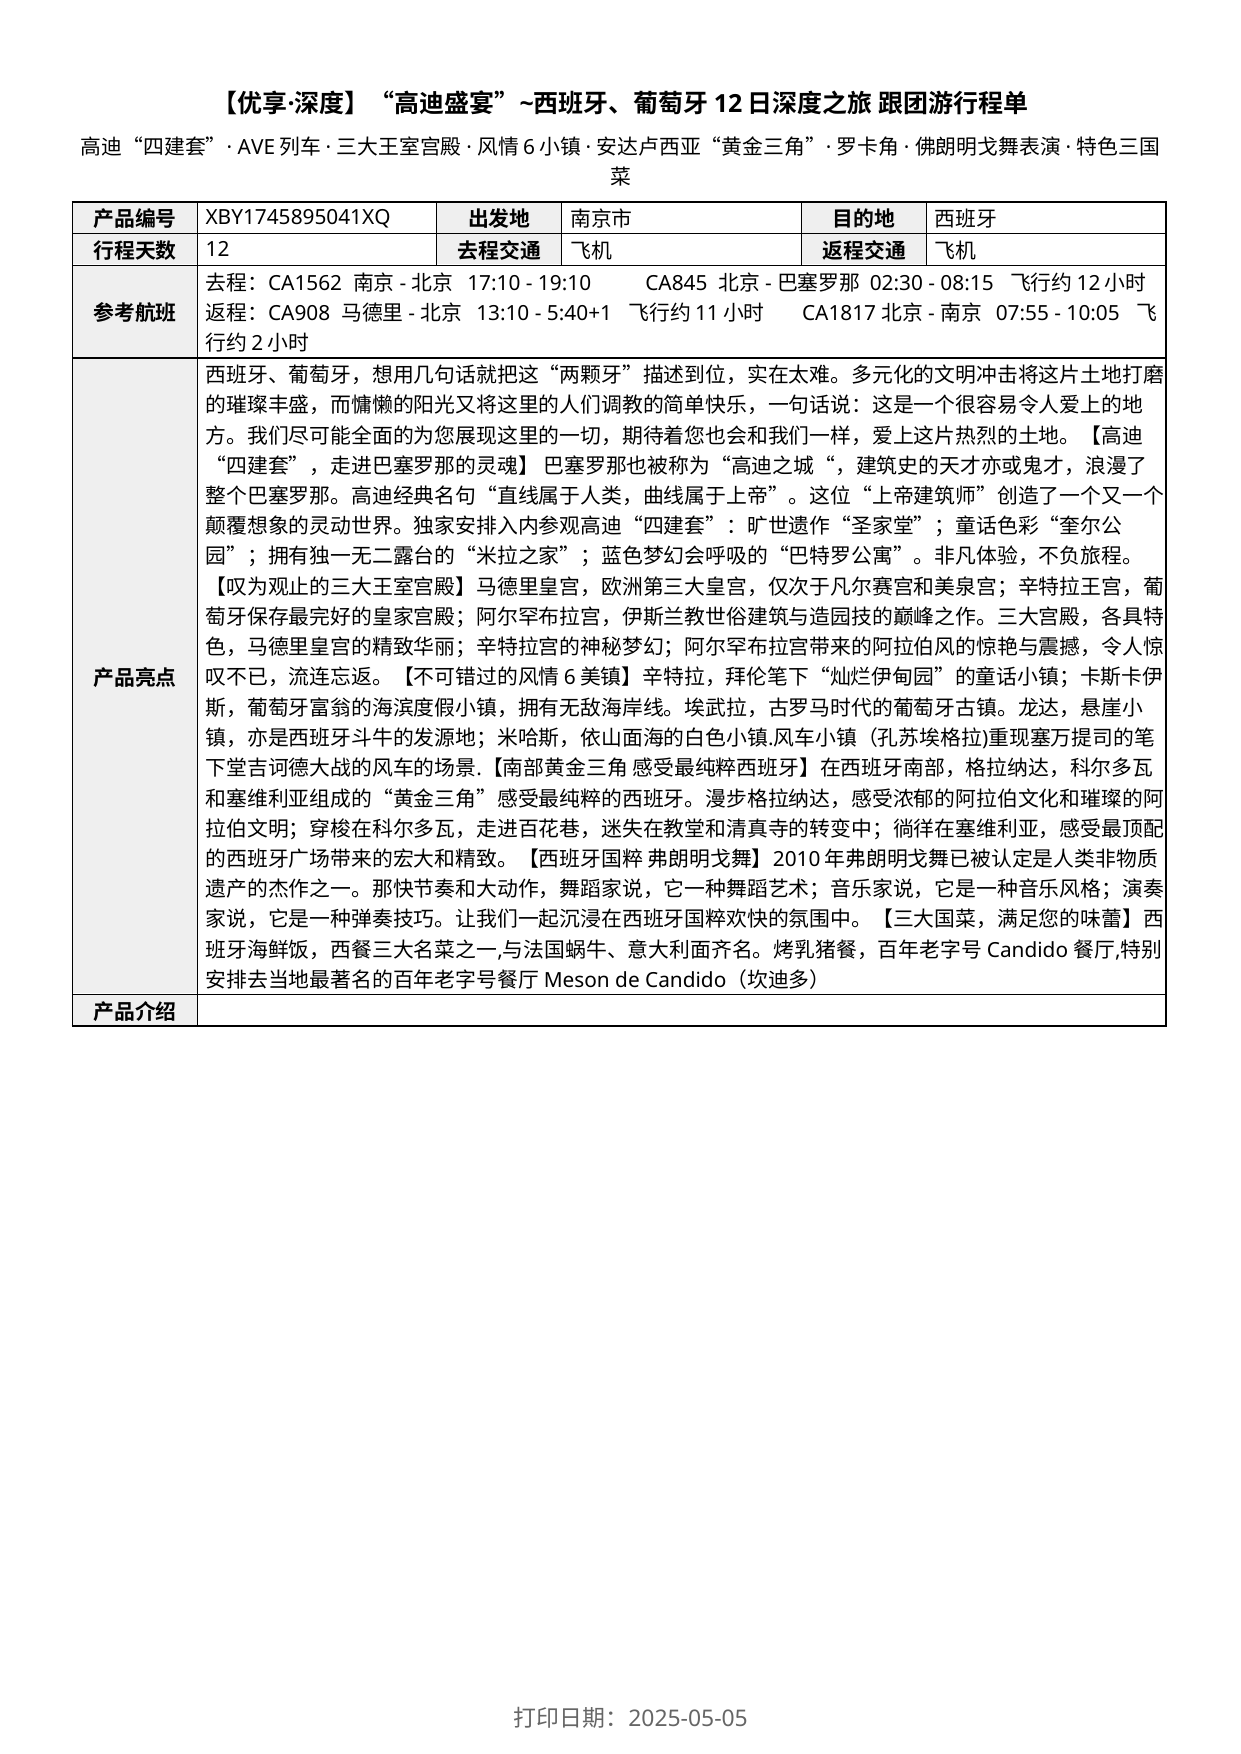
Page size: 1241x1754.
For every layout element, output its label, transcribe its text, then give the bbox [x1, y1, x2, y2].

table_cell 去程：CA1562 南京 - 北京 17:10 - 19:10 [198, 266, 1165, 357]
table_cell 产品亮点 [73, 359, 197, 993]
table_cell 行程天数 [73, 234, 197, 264]
table_cell 产品介绍 [73, 995, 197, 1025]
table_cell 参考航班 [73, 266, 197, 357]
table_cell [198, 995, 1165, 1025]
text 高迪“四建套”· AVE列车 · 三大王室宫殿 · 风情6小镇 · 安达卢西亚“黄金三角”· 罗卡角 · 佛朗明戈舞表演 · 特色三国菜 [73, 130, 1167, 191]
table_cell 12 [198, 234, 436, 264]
table_header XBY1745895041XQ [198, 203, 436, 233]
table_cell 返程交通 [802, 234, 926, 264]
table_header 产品编号 [73, 203, 197, 233]
text 【优享·深度】“高迪盛宴”~西班牙、葡萄牙12日深度之旅 跟团游行程单 [73, 83, 1167, 119]
table_header 西班牙 [927, 203, 1165, 233]
table_header 南京市 [562, 203, 801, 233]
table_cell 飞机 [562, 234, 801, 264]
table_header 目的地 [802, 203, 926, 233]
table_cell 飞机 [927, 234, 1165, 264]
table_cell 西班牙、葡萄牙，想用几句话就把这“两颗牙”描述到位，实在太难。多元化的文明冲击将这片土地打磨的璀璨丰盛，而慵懒的阳光又将这里的人们调教的简单快乐， [198, 359, 1165, 993]
table_header 出发地 [437, 203, 561, 233]
table_cell 去程交通 [437, 234, 561, 264]
